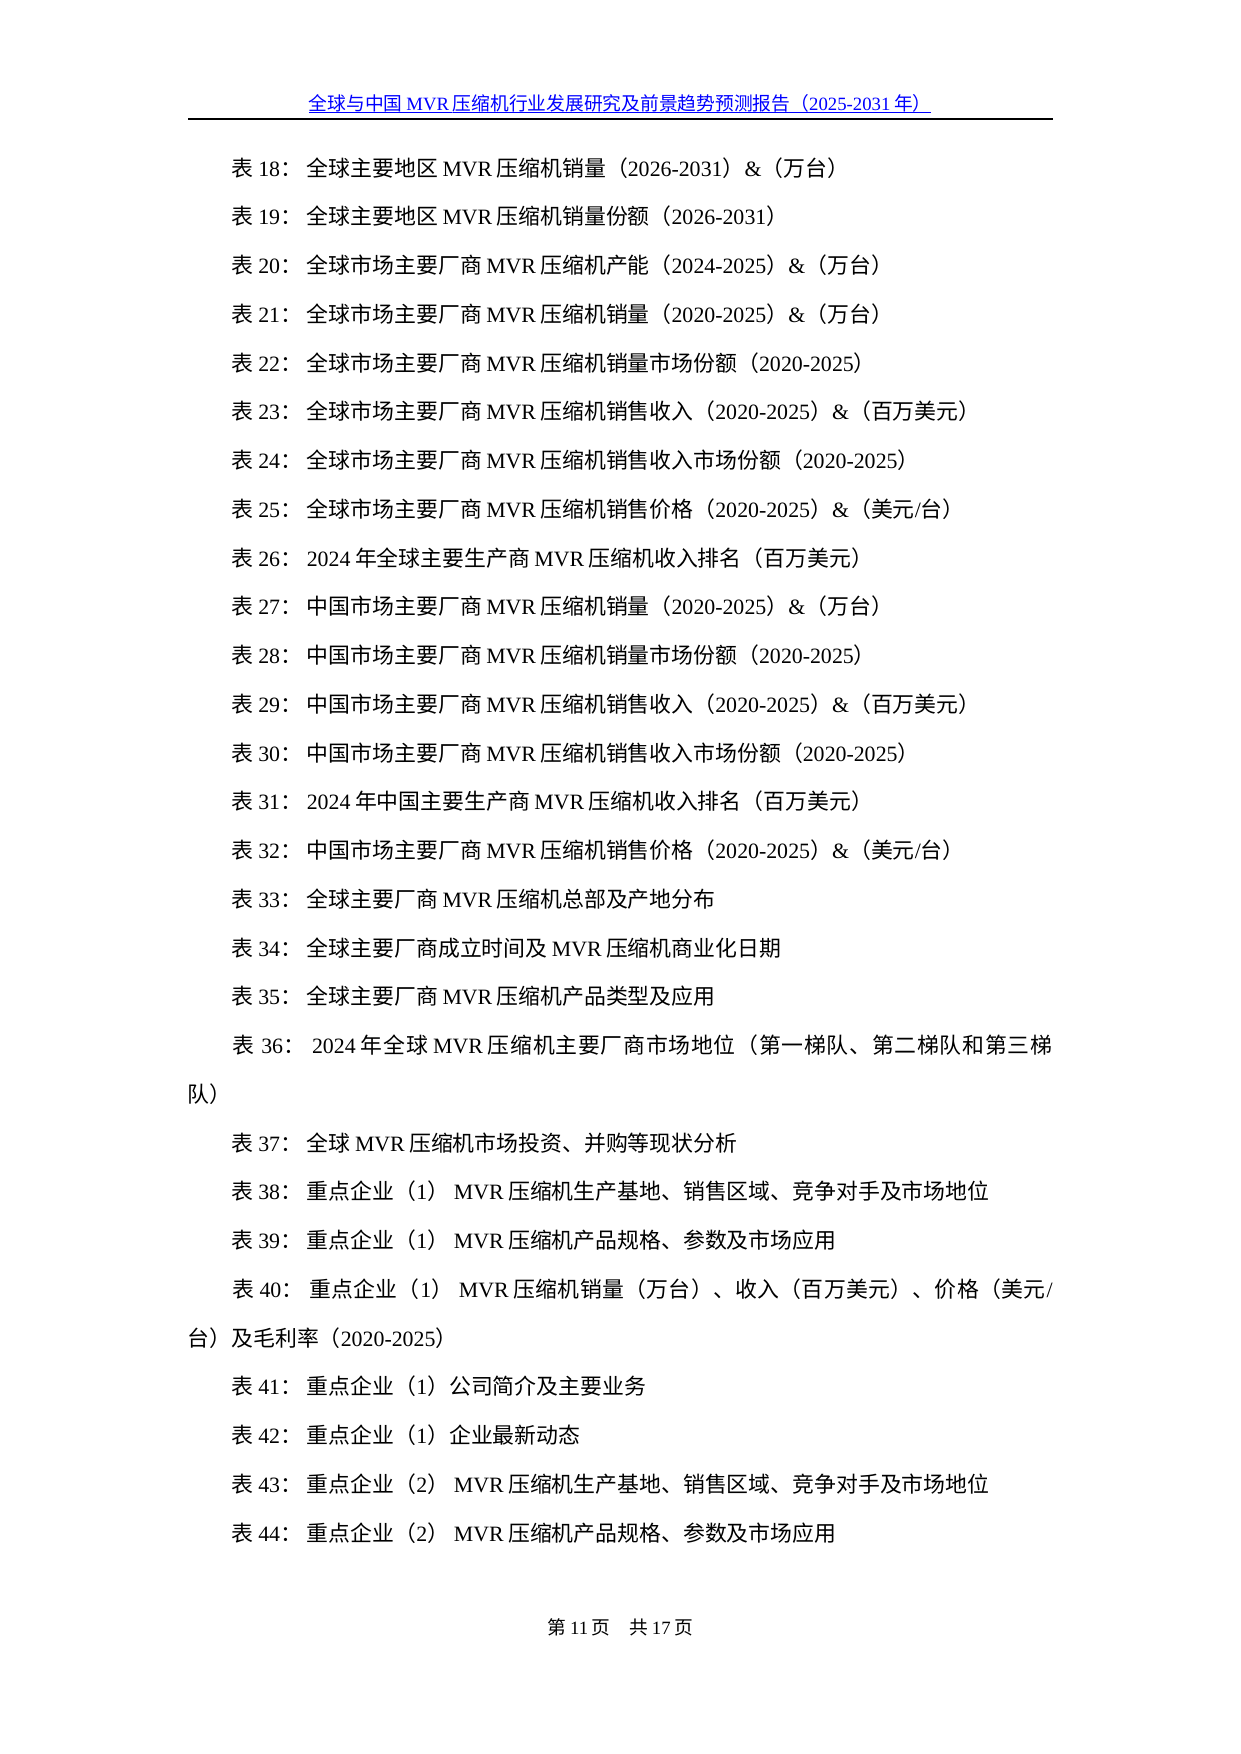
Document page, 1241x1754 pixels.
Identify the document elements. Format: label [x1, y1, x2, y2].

text [187, 150, 1053, 1548]
